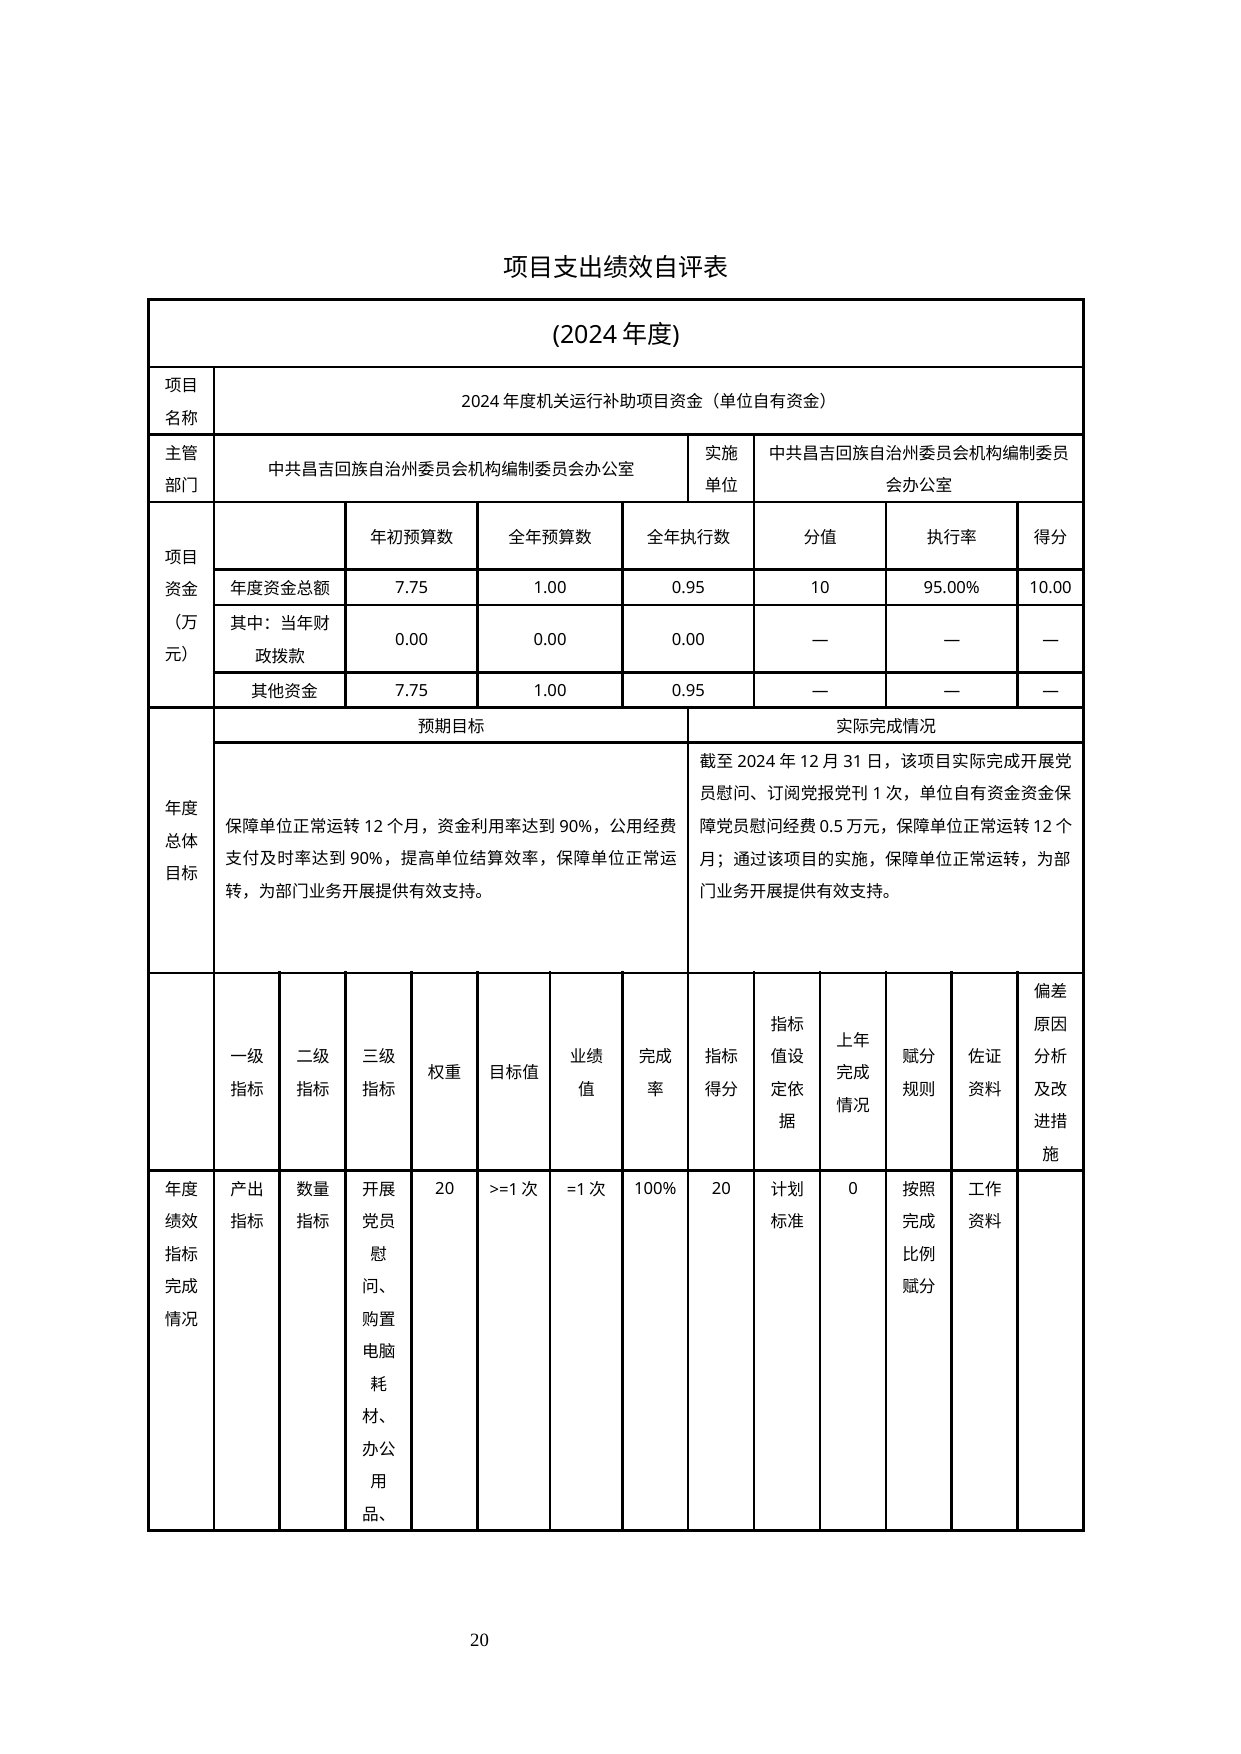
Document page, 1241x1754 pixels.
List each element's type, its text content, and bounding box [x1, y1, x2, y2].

table_cell 年度绩效指标完成情况 [150, 1172, 213, 1529]
table_cell 按照完成比例赋分 [887, 1172, 950, 1529]
table_cell 项目名称 [150, 368, 213, 433]
table_cell 2024年度机关运行补助项目资金（单位自有资金） [215, 368, 1082, 433]
table_cell 项目资金（万元） [150, 503, 213, 706]
table_cell — [1019, 674, 1082, 706]
table_cell 20 [413, 1172, 476, 1529]
table_cell 执行率 [887, 503, 1016, 568]
table_cell — [1019, 606, 1082, 671]
table_cell 二级指标 [281, 974, 344, 1169]
table_cell — [755, 674, 885, 706]
table_cell 中共昌吉回族自治州委员会机构编制委员会办公室 [215, 436, 687, 501]
table_cell 全年执行数 [624, 503, 753, 568]
table_cell 10 [755, 571, 885, 603]
table_cell 20 [689, 1172, 753, 1529]
table_cell — [887, 674, 1016, 706]
table_cell 0.95 [624, 674, 753, 706]
table_cell [1019, 1172, 1082, 1529]
table_cell 0.00 [347, 606, 476, 671]
table_cell 1.00 [479, 674, 621, 706]
table_cell [215, 503, 344, 568]
table_cell — [755, 606, 885, 671]
table_cell 10.00 [1019, 571, 1082, 603]
table_cell 目标值 [479, 974, 549, 1169]
table_cell 得分 [1019, 503, 1082, 568]
table_cell =1次 [551, 1172, 621, 1529]
table_cell 计划标准 [755, 1172, 819, 1529]
table_cell 产出指标 [215, 1172, 278, 1529]
table_cell 实施单位 [689, 436, 753, 501]
table_cell 偏差原因分析及改进措施 [1019, 974, 1082, 1169]
table_cell 年初预算数 [347, 503, 476, 568]
table_cell >=1次 [479, 1172, 549, 1529]
table_cell 指标得分 [689, 974, 753, 1169]
table_cell 7.75 [347, 571, 476, 603]
table_cell 年度总体目标 [150, 709, 213, 971]
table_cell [347, 1172, 410, 1529]
table_cell 1.00 [479, 571, 621, 603]
table_cell 0.00 [624, 606, 753, 671]
table_cell 全年预算数 [479, 503, 621, 568]
table_cell 指标值设定依据 [755, 974, 819, 1169]
table_cell 中共昌吉回族自治州委员会机构编制委员会办公室 [755, 436, 1082, 501]
table_cell 权重 [413, 974, 476, 1169]
table_cell 7.75 [347, 674, 476, 706]
table_cell 完成率 [624, 974, 687, 1169]
table_cell (2024年度) [150, 301, 1082, 366]
table_cell 年度资金总额 [215, 571, 344, 603]
table_cell 预期目标 [215, 709, 687, 741]
table_cell 分值 [755, 503, 885, 568]
table_cell 三级指标 [347, 974, 410, 1169]
table_cell 95.00% [887, 571, 1016, 603]
table_cell [150, 974, 213, 1169]
table_cell 100% [624, 1172, 687, 1529]
table_cell 0 [821, 1172, 885, 1529]
table_cell 保障单位正常运转12个月，资金利用率达到90%，公用经费支付及时率达到90%，提高单位结算效率，保障单位正常运转，为部门业务开展提供有效支持。 [215, 744, 687, 971]
table_cell 0.00 [479, 606, 621, 671]
table_cell 0.95 [624, 571, 753, 603]
table_cell 上年完成情况 [821, 974, 885, 1169]
table_cell 业绩值 [551, 974, 621, 1169]
table_cell 佐证资料 [953, 974, 1016, 1169]
table_cell 工作资料 [953, 1172, 1016, 1529]
table_cell — [887, 606, 1016, 671]
table_cell 数量指标 [281, 1172, 344, 1529]
table_cell 主管部门 [150, 436, 213, 501]
table_header 项目支出绩效自评表 [148, 233, 1083, 298]
table_cell 其中：当年财政拨款 [215, 606, 344, 671]
table_cell 实际完成情况 [689, 709, 1082, 741]
table_cell 赋分规则 [887, 974, 950, 1169]
table_cell 一级指标 [215, 974, 278, 1169]
table_cell 截至2024年12月31日，该项目实际完成开展党员慰问、订阅党报党刊1次，单位自有资金资金保障党员慰问经费0.5万元，保障单位正常运转12个月；通过该项目的实施，保障单位正常运转，为部门业务开展提供有效支持。 [689, 744, 1082, 971]
table_cell 其他资金 [215, 674, 344, 706]
